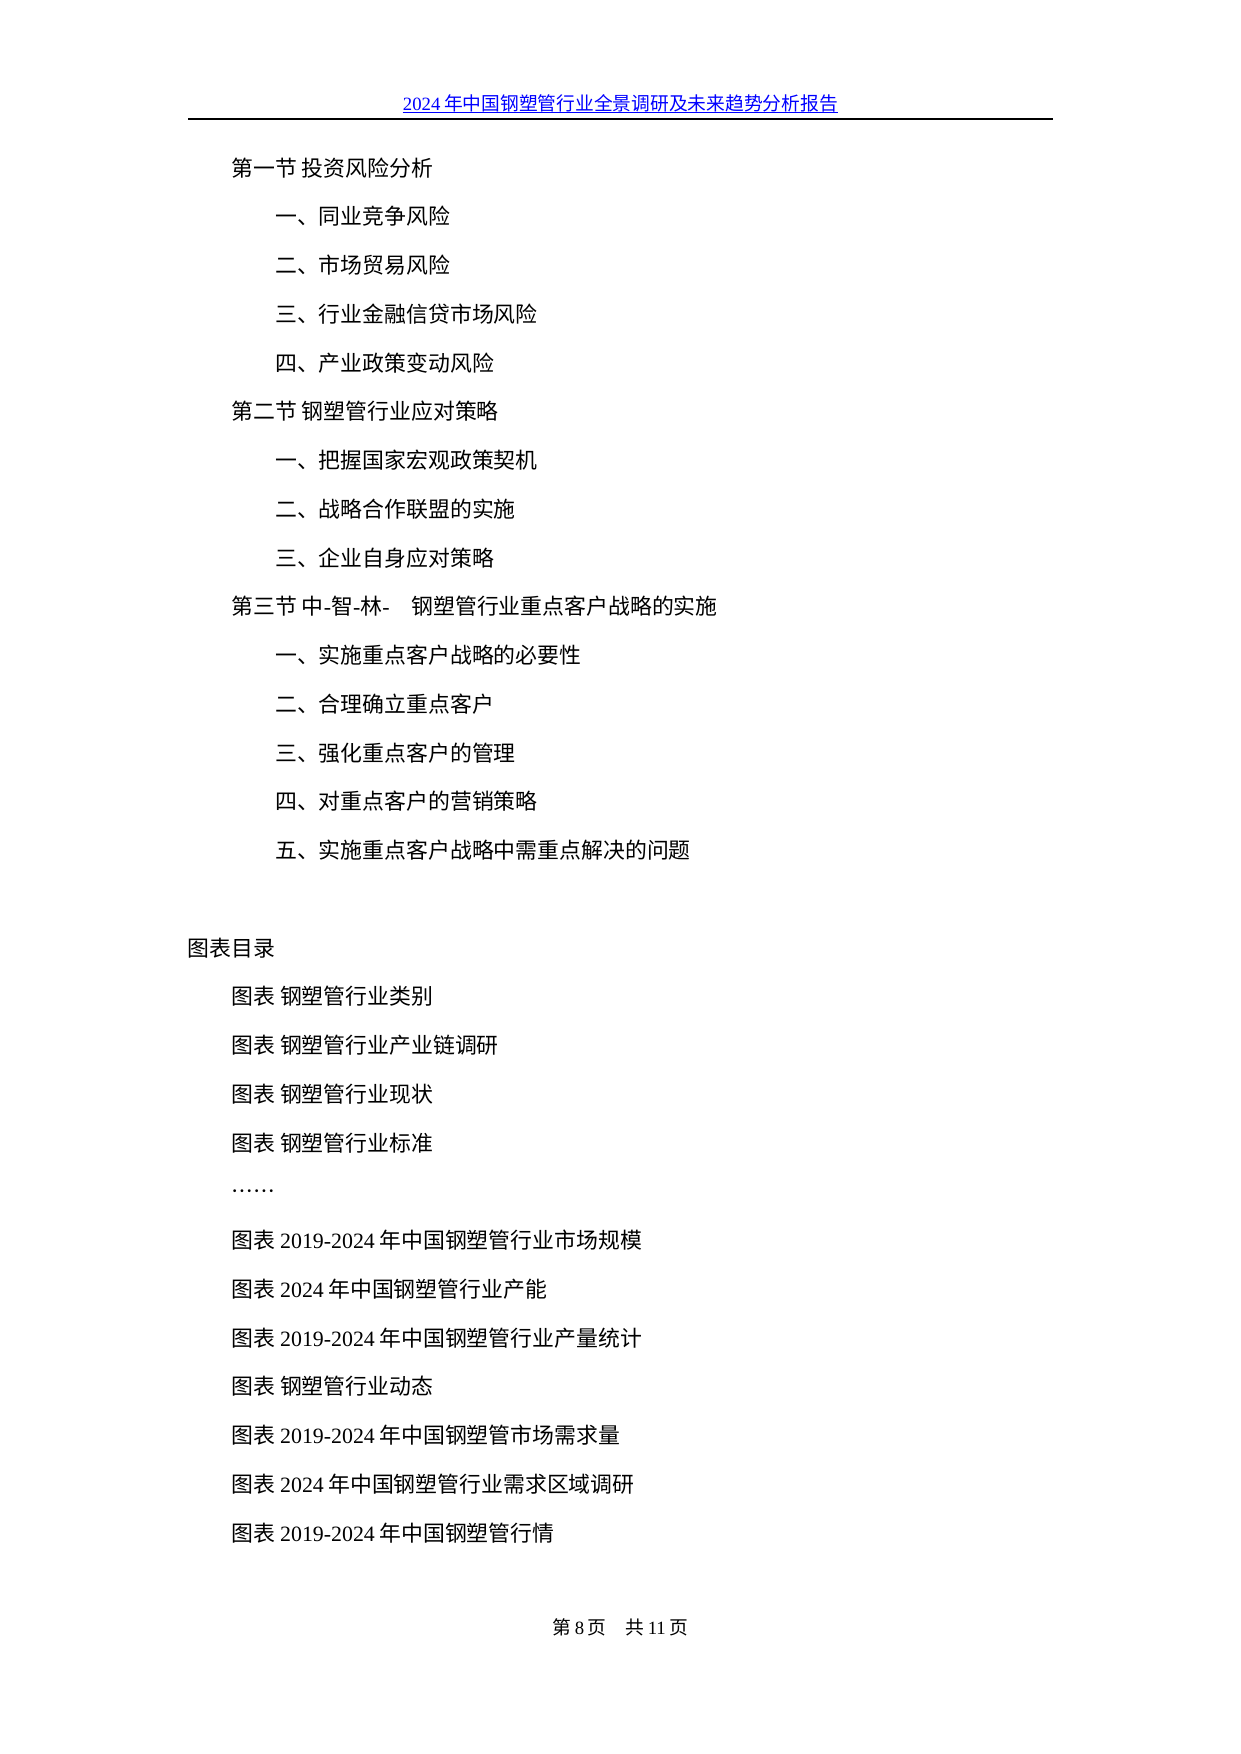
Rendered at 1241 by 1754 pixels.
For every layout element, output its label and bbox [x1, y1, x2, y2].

text [187, 150, 1053, 1548]
